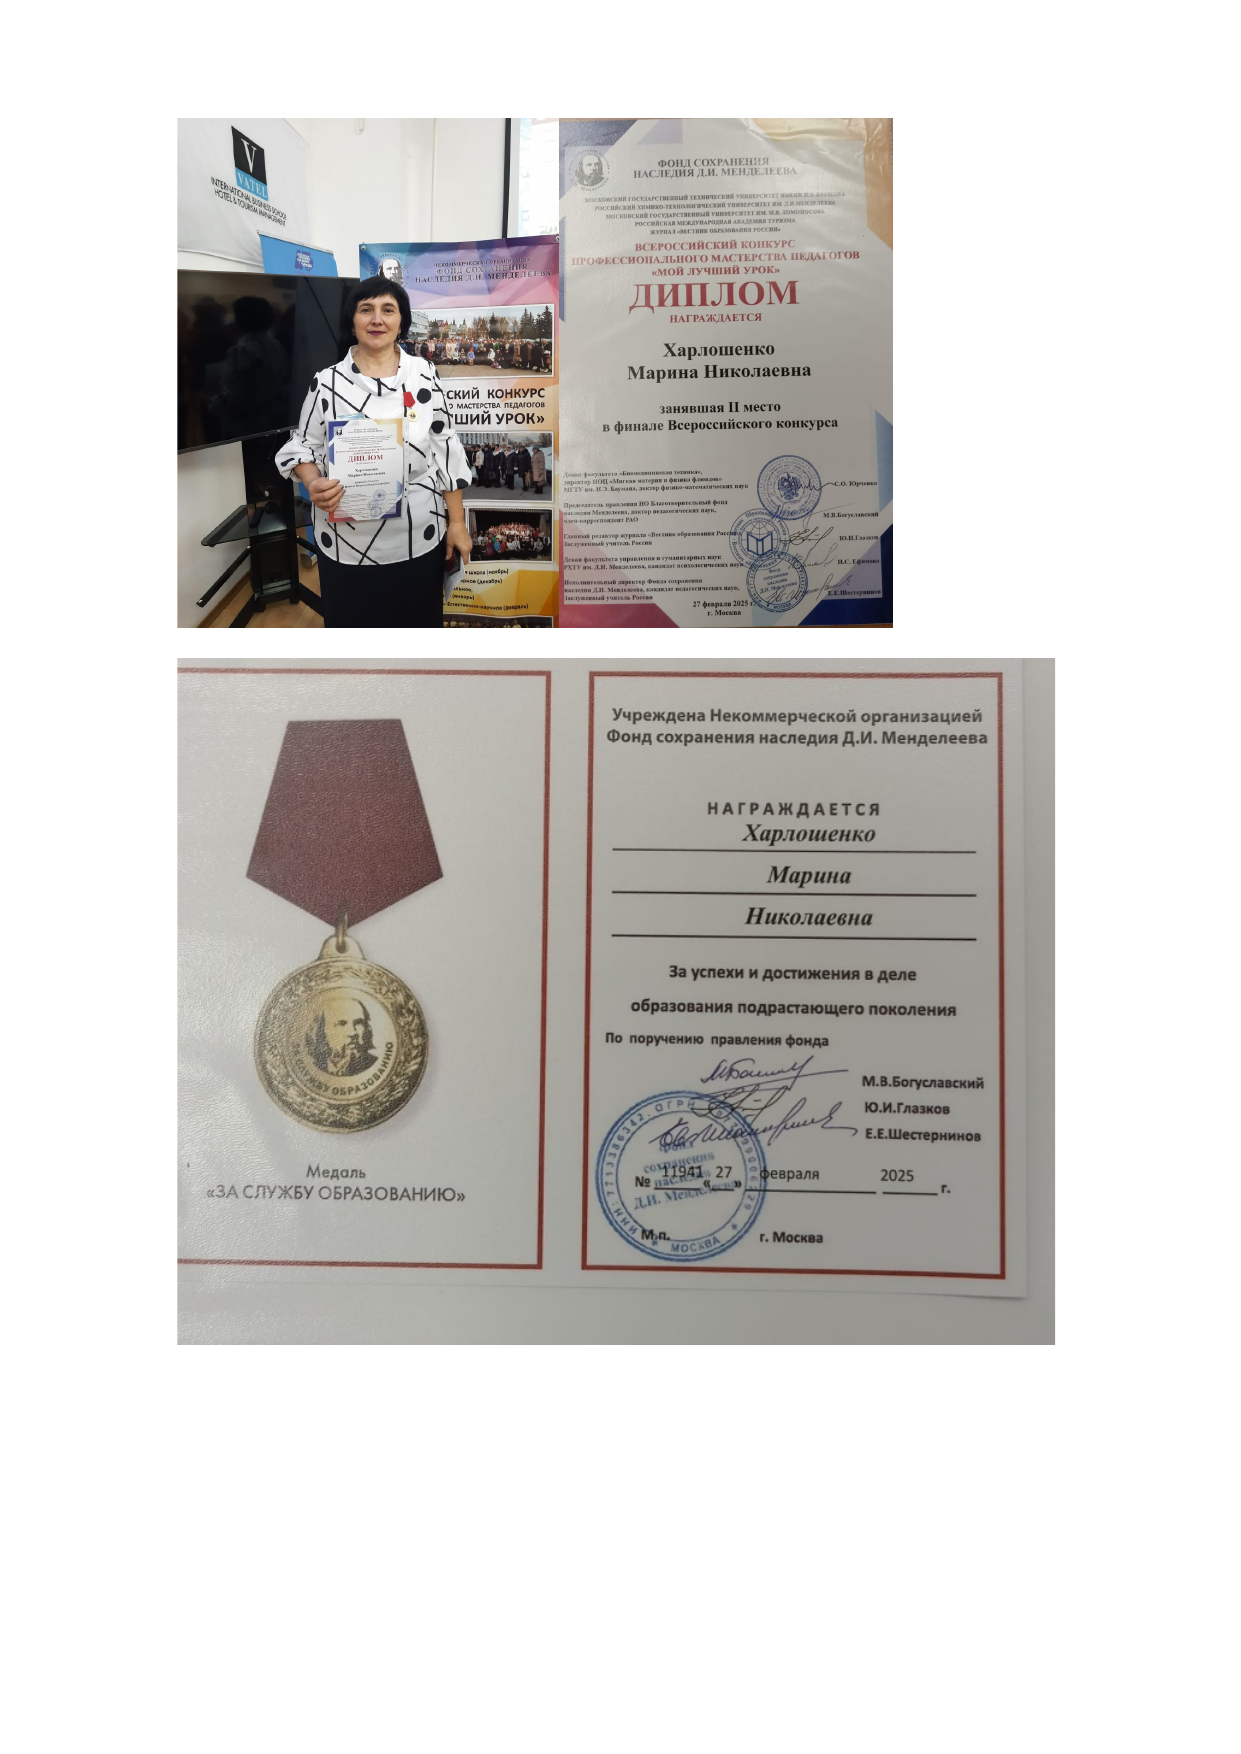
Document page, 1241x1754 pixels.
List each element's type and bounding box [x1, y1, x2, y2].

picture [177, 658, 1056, 1345]
picture [177, 118, 893, 628]
